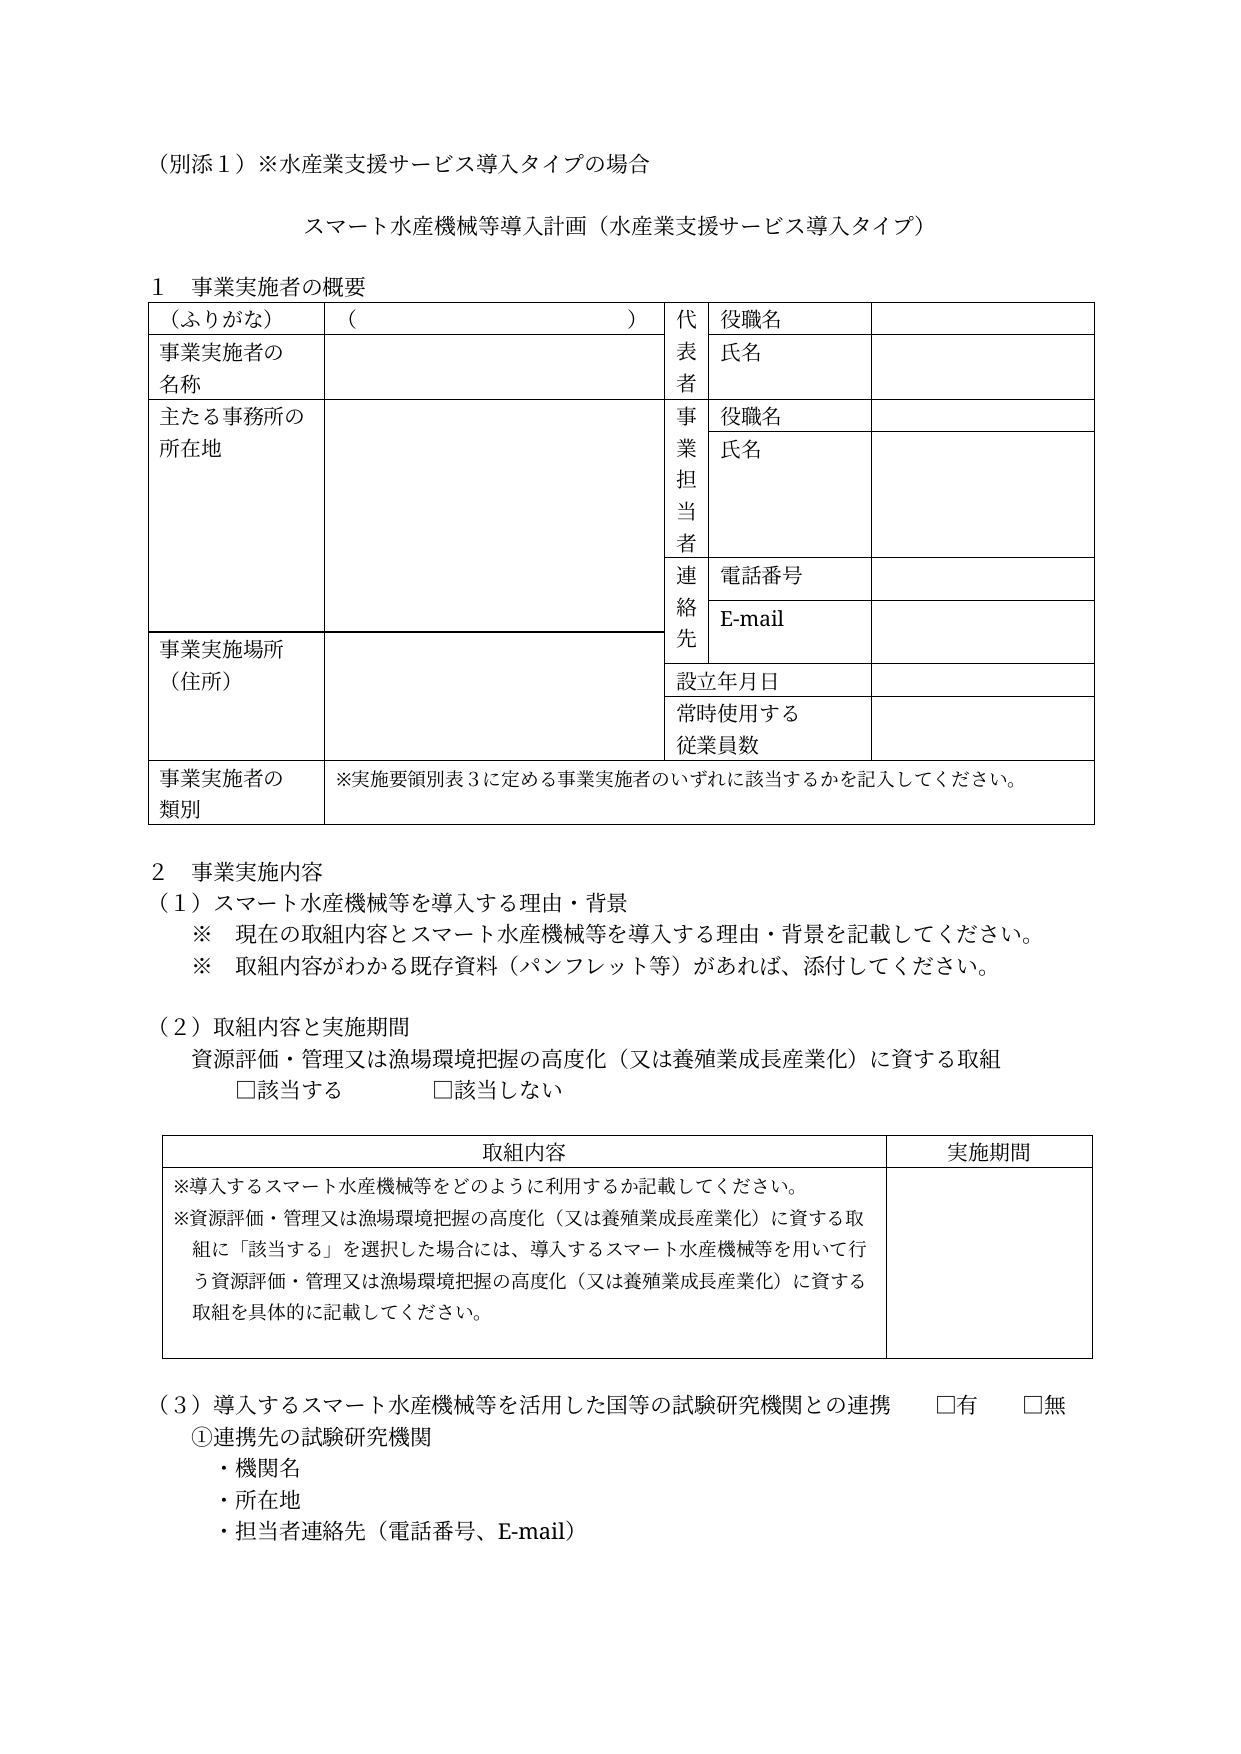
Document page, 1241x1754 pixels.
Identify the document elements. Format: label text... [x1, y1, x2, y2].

table_header （ふりがな） [149, 303, 324, 334]
text 資源評価・管理又は漁場環境把握の高度化（又は養殖業成長産業化）に資する取組 [148, 1042, 1092, 1073]
table_cell 電話番号 [709, 558, 871, 600]
table_header 取組内容 [163, 1136, 886, 1167]
text □該当する □該当しない [148, 1073, 1092, 1105]
table_cell ※実施要領別表３に定める事業実施者のいずれに該当するかを記入してください。 [325, 761, 1094, 824]
table_header 実施期間 [887, 1136, 1092, 1167]
table_cell 事業実施者の 類別 [149, 761, 324, 824]
text （１）スマート水産機械等を導入する理由・背景 [148, 886, 1092, 918]
text ・機関名 [148, 1451, 1092, 1483]
text ２ 事業実施内容 [148, 855, 1092, 886]
table_cell 連絡先 [665, 558, 708, 663]
table_cell 氏名 [709, 335, 871, 398]
table_cell [887, 1168, 1092, 1358]
table_cell 役職名 [709, 400, 871, 431]
text １ 事業実施者の概要 [148, 270, 1092, 302]
table_cell [872, 432, 1094, 557]
table_cell [872, 400, 1094, 431]
table_cell 事業実施場所（住所） [149, 633, 324, 760]
table_cell [872, 664, 1094, 696]
table_header 代表者 [665, 303, 708, 398]
text ・所在地 [148, 1483, 1092, 1514]
table_cell [872, 335, 1094, 398]
text （別添１）※水産業支援サービス導入タイプの場合 [148, 148, 1092, 179]
table_header （ ） [325, 303, 664, 334]
text スマート水産機械等導入計画（水産業支援サービス導入タイプ） [148, 209, 1092, 240]
table_cell [325, 400, 664, 631]
table_cell [325, 335, 664, 398]
table_cell [872, 601, 1094, 663]
table_header 役職名 [709, 303, 871, 334]
table_cell 主たる事務所の所在地 [149, 400, 324, 631]
table_cell E-mail [709, 601, 871, 663]
table_cell 常時使用する 従業員数 [665, 697, 871, 760]
text （２）取組内容と実施期間 [148, 1010, 1092, 1042]
text ※ 取組内容がわかる既存資料（パンフレット等）があれば、添付してください。 [148, 949, 1092, 981]
table_cell 氏名 [709, 432, 871, 557]
table_cell [325, 633, 664, 760]
table_header [872, 303, 1094, 334]
table_cell [872, 697, 1094, 760]
text （３）導入するスマート水産機械等を活用した国等の試験研究機関との連携 □有 □無 [148, 1388, 1092, 1420]
table_cell [872, 558, 1094, 600]
text ・担当者連絡先（電話番号、E-mail） [148, 1514, 1092, 1546]
text ※ 現在の取組内容とスマート水産機械等を導入する理由・背景を記載してください。 [148, 918, 1092, 949]
table_cell 事業実施者の 名称 [149, 335, 324, 398]
table_cell 事業担当者 [665, 400, 708, 557]
table_cell ※導入するスマート水産機械等をどのように利用するか記載してください。 ※資源評価・管理又は漁場環境把握の高度化（又は養殖業成長産業化）に資する取組に「該当する」を選択した場合には、導入するスマート水産機械等を用いて行う資源評価・管理又は漁場環境把握の高度化（又は養殖業成長産業化）に資する取組を具体的に記載してください。 [163, 1168, 886, 1358]
table_cell 設立年月日 [665, 664, 871, 696]
text ①連携先の試験研究機関 [148, 1420, 1092, 1451]
